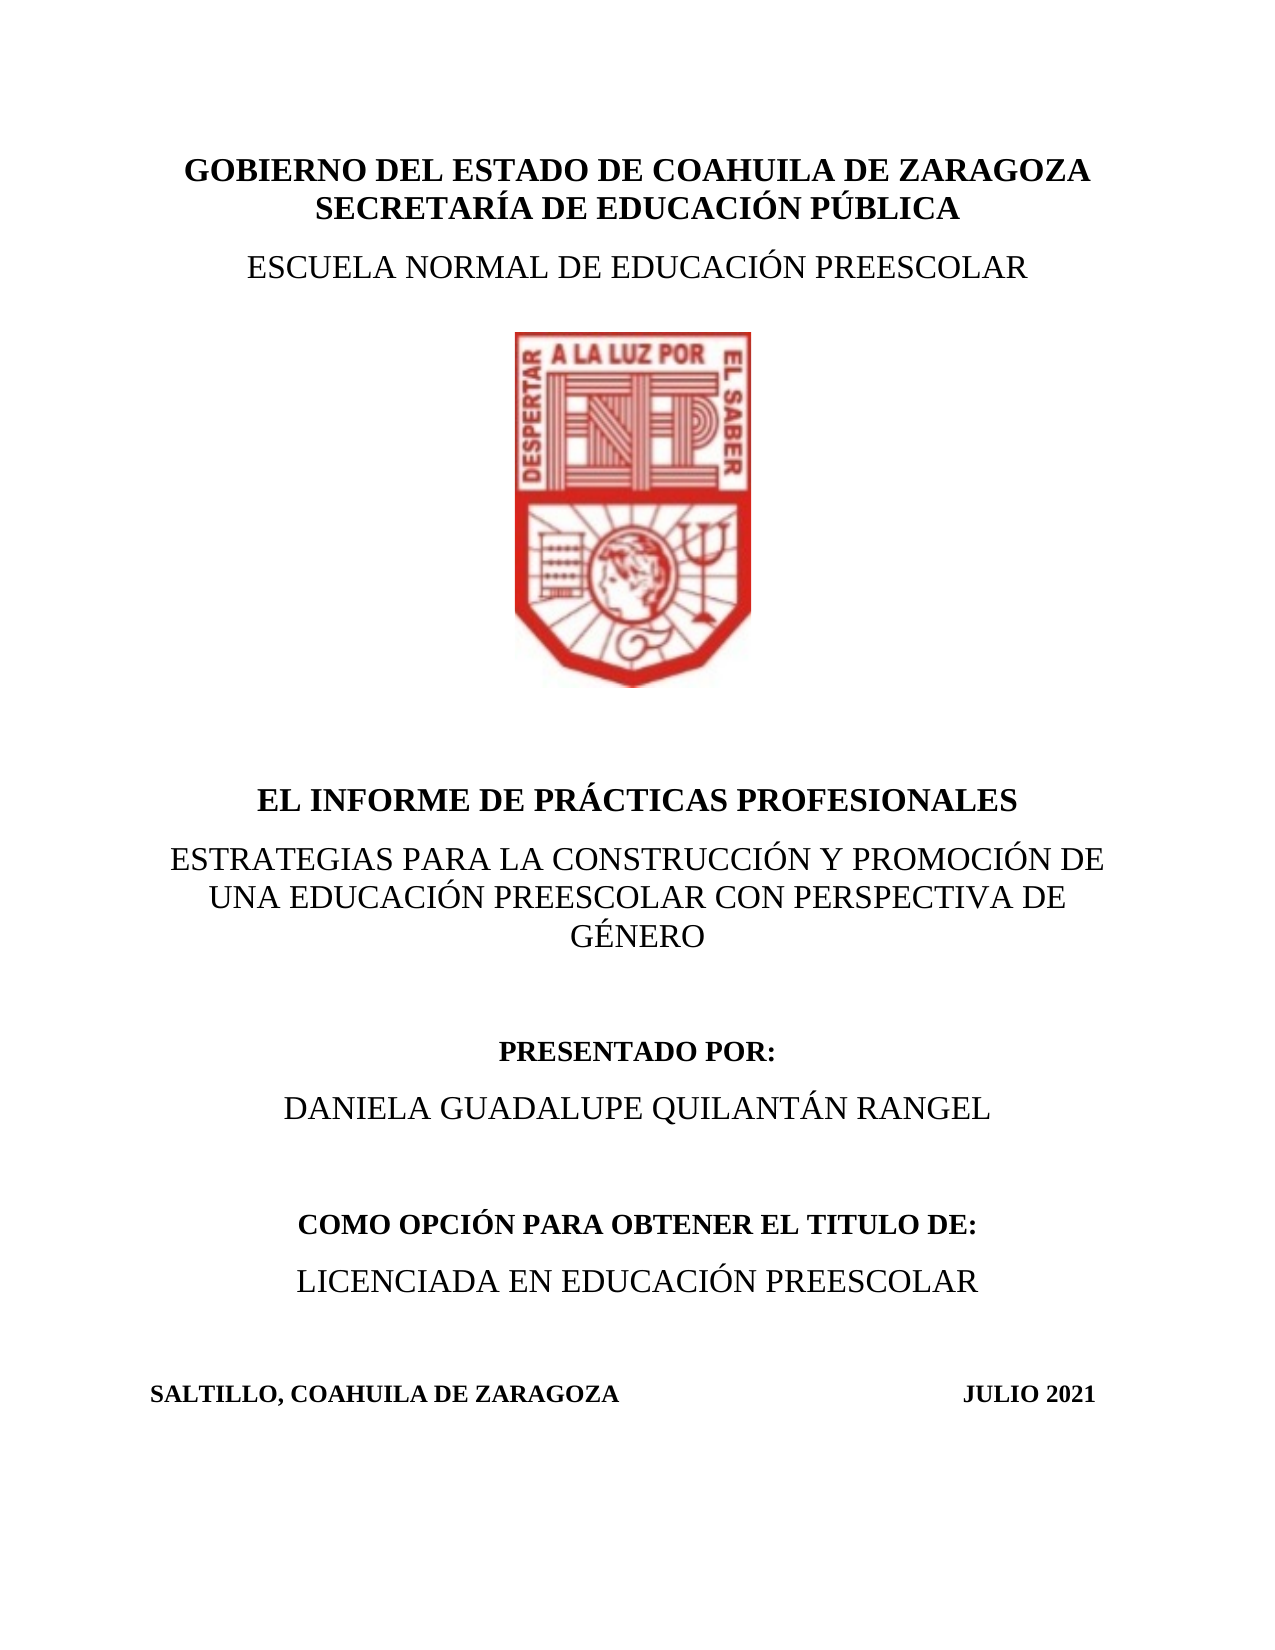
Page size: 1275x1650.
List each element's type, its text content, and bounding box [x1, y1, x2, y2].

text COMO OPCIÓN PARA OBTENER EL TITULO DE: [150, 1207, 1125, 1240]
text ESCUELA NORMAL DE EDUCACIÓN PREESCOLAR [150, 247, 1125, 286]
text EL INFORME DE PRÁCTICAS PROFESIONALES [150, 780, 1125, 818]
text ESTRATEGIAS PARA LA CONSTRUCCIÓN Y PROMOCIÓN DE UNA EDUCACIÓN PREESCOLAR CON PERSPECTIVA DE GÉNERO [150, 839, 1125, 954]
text SALTILLO, COAHUILA DE ZARAGOZA JULIO 2021 [150, 1379, 1125, 1408]
text PRESENTADO POR: [150, 1034, 1125, 1068]
picture [514, 332, 752, 688]
text GOBIERNO DEL ESTADO DE COAHUILA DE ZARAGOZA SECRETARÍA DE EDUCACIÓN PÚBLICA [150, 150, 1125, 227]
text LICENCIADA EN EDUCACIÓN PREESCOLAR [150, 1261, 1125, 1299]
text DANIELA GUADALUPE QUILANTÁN RANGEL [150, 1088, 1125, 1127]
